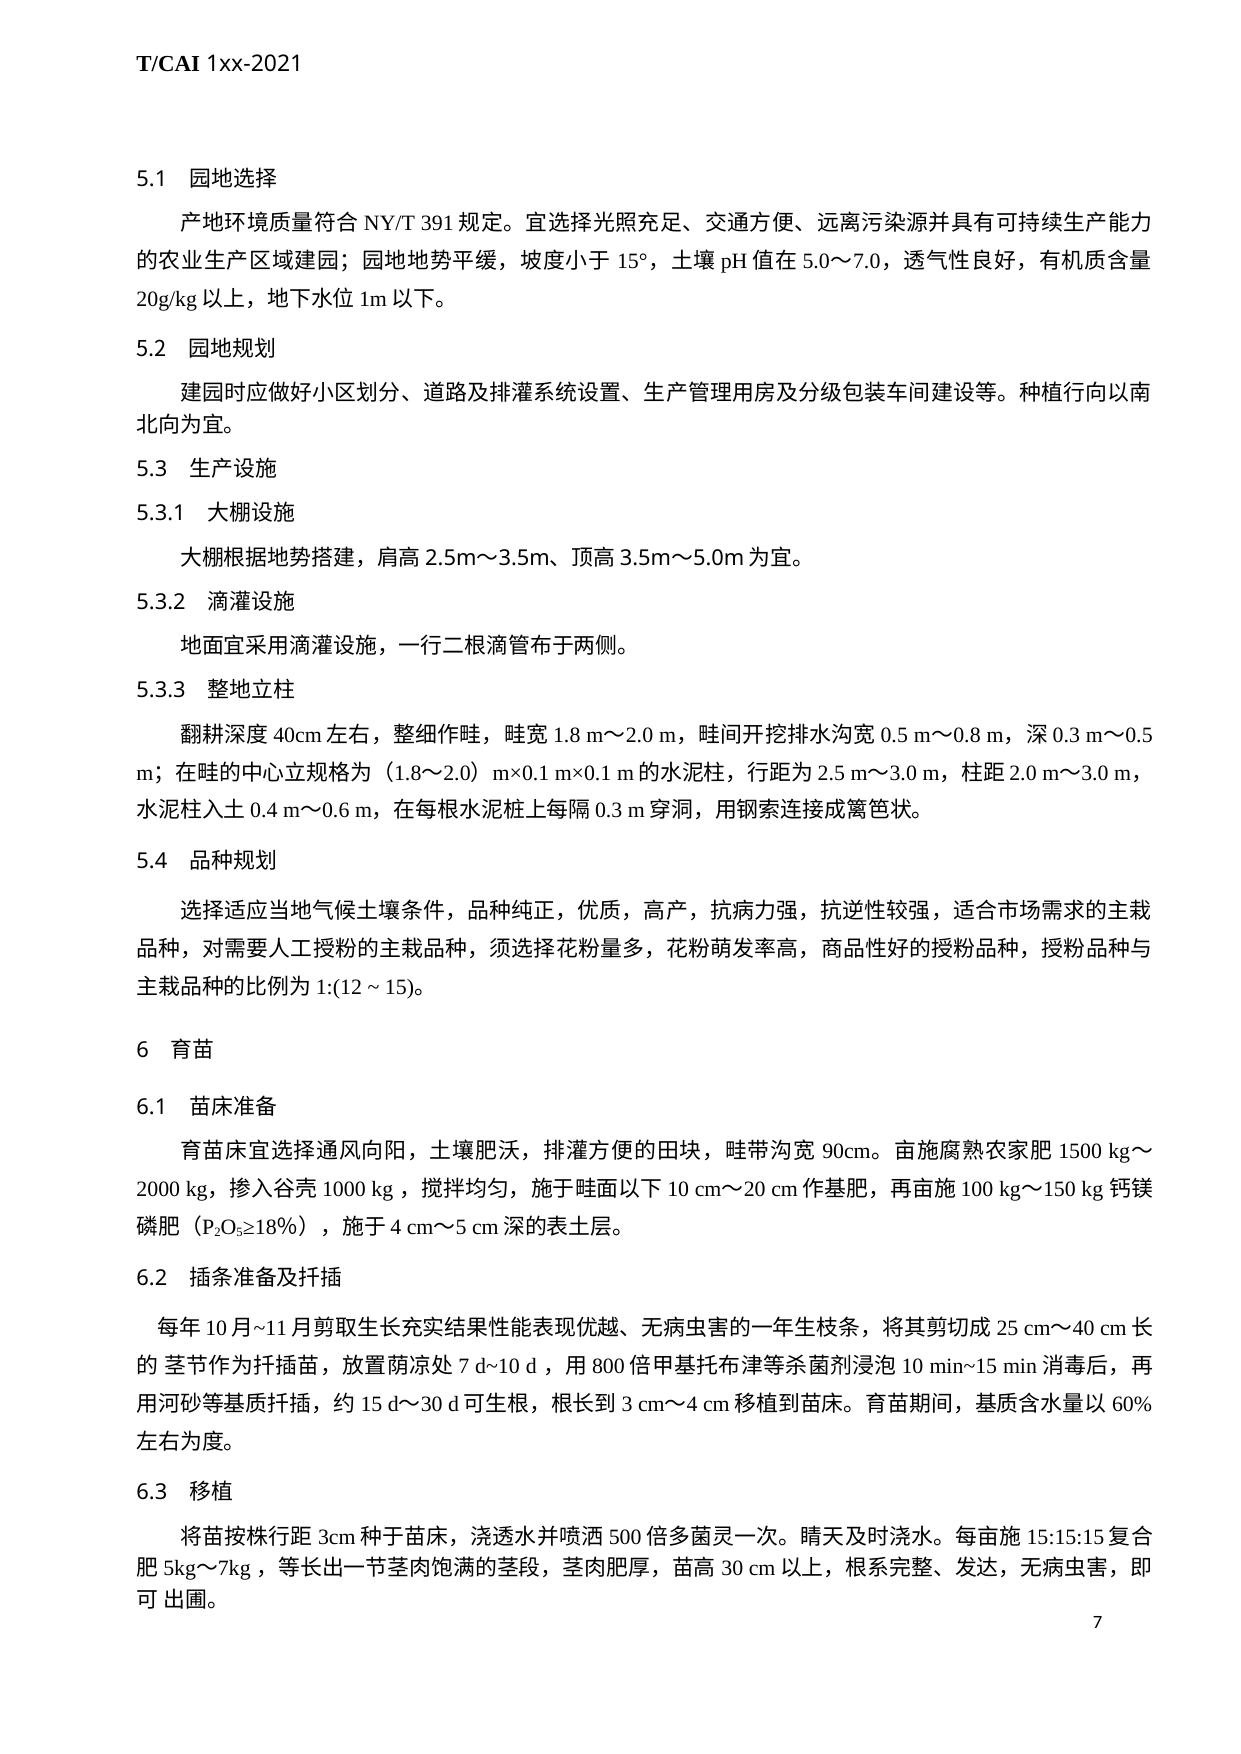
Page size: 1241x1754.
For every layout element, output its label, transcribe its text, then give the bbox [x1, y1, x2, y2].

text 育苗 [136, 1032, 1153, 1064]
text 品种规划 [136, 843, 1153, 875]
text 育苗床宜选择通风向阳，土壤肥沃，排灌方便的田块，畦带沟宽90cm。亩施腐熟农家肥1500 kg～2000 kg，掺入谷壳1000 kg ，搅拌均匀，施于畦面以下10 cm～20 cm作基肥，再亩施100 kg～150 kg 钙镁磷肥（P2O5≥18％），施于4 cm～5 cm深的表土层。 [136, 1133, 1153, 1241]
text 移植 [136, 1474, 1153, 1506]
text 地面宜采用滴灌设施，一行二根滴管布于两侧。 [136, 628, 1153, 660]
text 产地环境质量符合NY/T 391规定。宜选择光照充足、交通方便、远离污染源并具有可持续生产能力的农业生产区域建园；园地地势平缓，坡度小于15°，土壤pH值在5.0～7.0，透气性良好，有机质含量20g/kg以上，地下水位1m以下。 [136, 205, 1153, 312]
text 每年10月~11月剪取生长充实结果性能表现优越、无病虫害的一年生枝条，将其剪切成25 cm～40 cm长的 茎节作为扦插苗，放置荫凉处7 d~10 d ，用800倍甲基托布津等杀菌剂浸泡10 min~15 min消毒后，再用河砂等基质扦插，约15 d～30 d可生根，根长到3 cm～4 cm移植到苗床。育苗期间，基质含水量以60%左右为度。 [136, 1310, 1153, 1456]
text 苗床准备 [136, 1089, 1153, 1121]
text 整地立柱 [136, 672, 1153, 704]
text 插条准备及扦插 [136, 1259, 1153, 1291]
text 园地规划 [136, 331, 1153, 363]
text 翻耕深度40cm左右，整细作畦，畦宽1.8 m～2.0 m，畦间开挖排水沟宽0.5 m～0.8 m，深0.3 m～0.5 m；在畦的中心立规格为（1.8～2.0）m×0.1 m×0.1 m的水泥柱，行距为2.5 m～3.0 m，柱距2.0 m～3.0 m，水泥柱入土0.4 m～0.6 m，在每根水泥桩上每隔0.3 m穿洞，用钢索连接成篱笆状。 [136, 717, 1153, 824]
text 选择适应当地气候土壤条件，品种纯正，优质，高产，抗病力强，抗逆性较强，适合市场需求的主栽 品种，对需要人工授粉的主栽品种，须选择花粉量多，花粉萌发率高，商品性好的授粉品种，授粉品种与 主栽品种的比例为1:(12 ~ 15)。 [136, 893, 1153, 1001]
text 建园时应做好小区划分、道路及排灌系统设置、生产管理用房及分级包装车间建设等。种植行向以南北向为宜。 [136, 375, 1153, 439]
text 将苗按株行距 3cm种于苗床，浇透水并喷洒 500倍多菌灵一次。睛天及时浇水。每亩施15:15:15复合肥 5kg～7kg ，等长出一节茎肉饱满的茎段，茎肉肥厚，苗高30 cm以上，根系完整、发达，无病虫害，即可 出圃。 [136, 1519, 1153, 1614]
text 生产设施 [136, 451, 1153, 483]
text 大棚根据地势搭建，肩高2.5m～3.5m、顶高3.5m～5.0m为宜。 [136, 540, 1153, 571]
text 滴灌设施 [136, 584, 1153, 616]
text 大棚设施 [136, 495, 1153, 527]
text 园地选择 [136, 161, 1153, 192]
